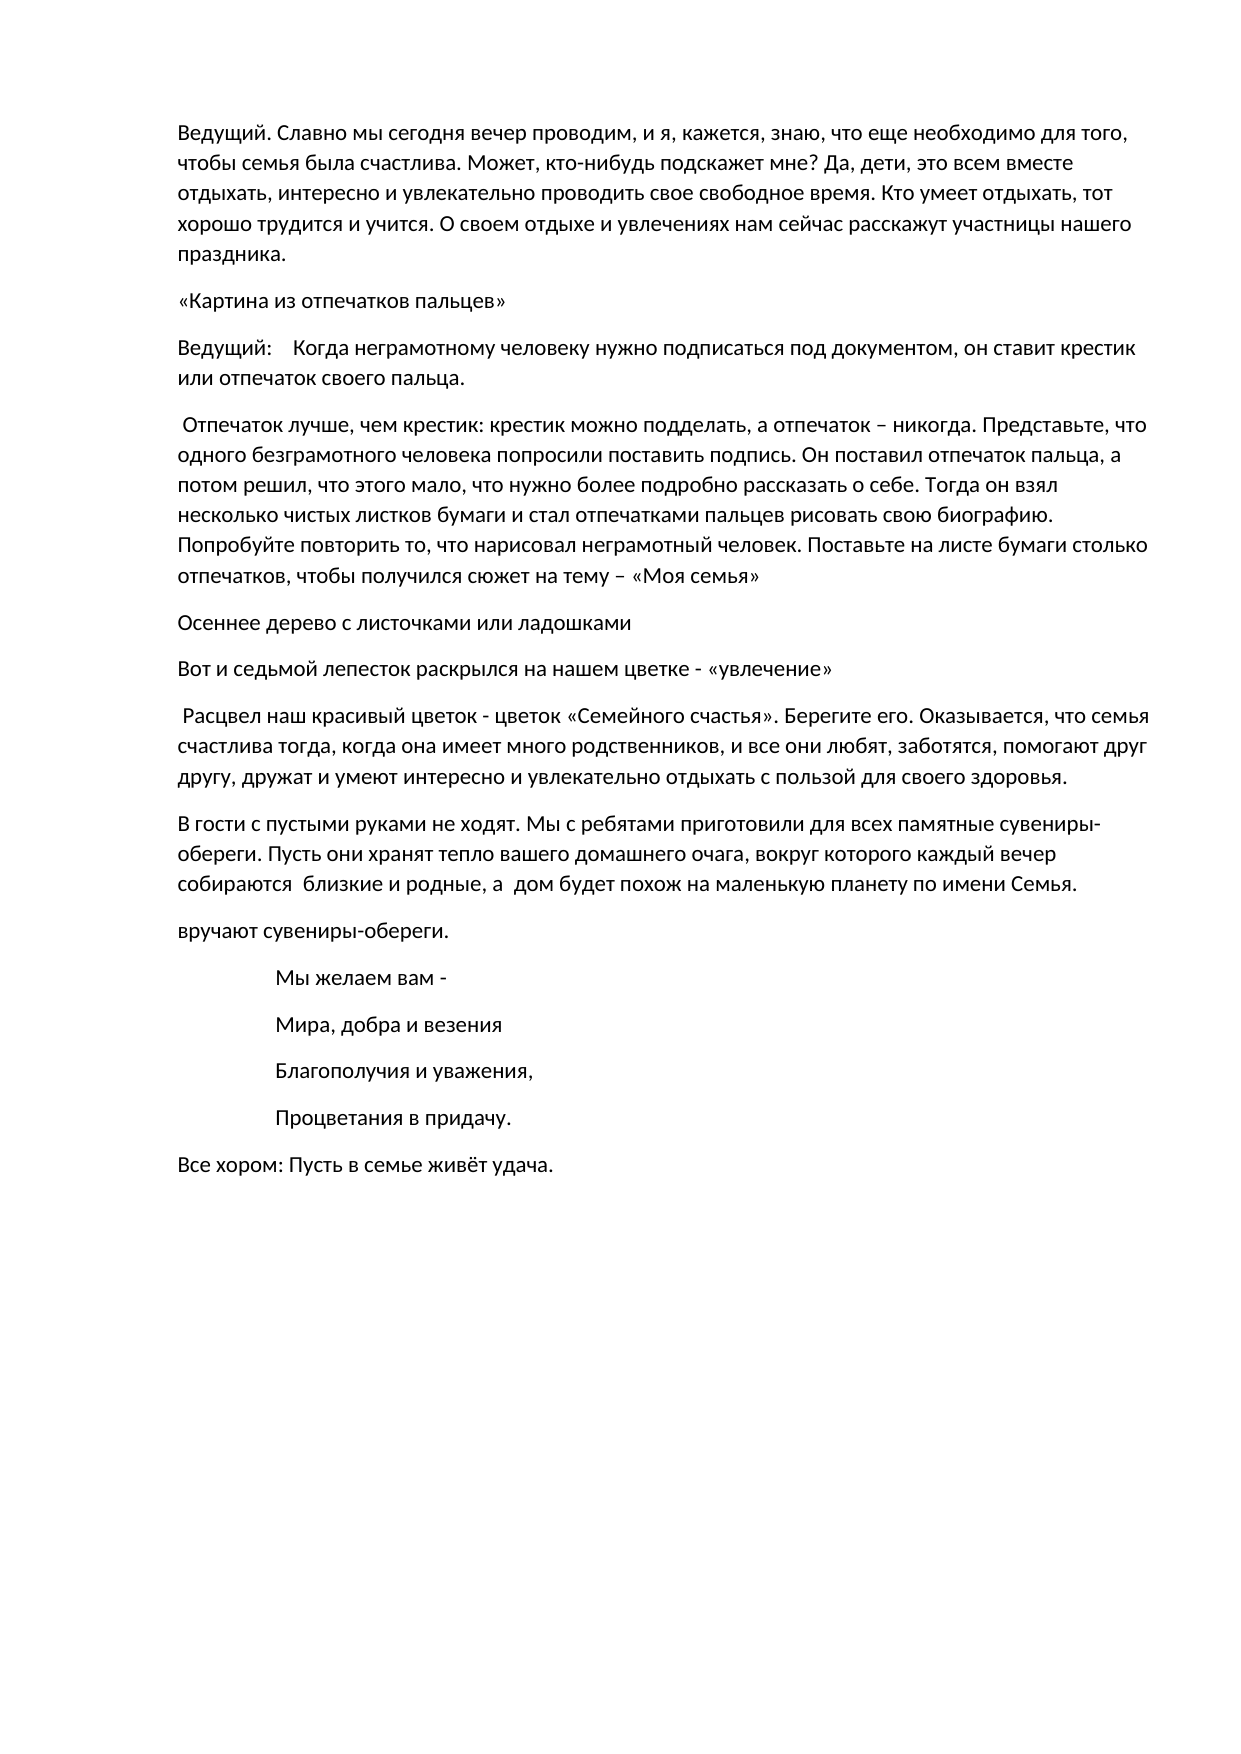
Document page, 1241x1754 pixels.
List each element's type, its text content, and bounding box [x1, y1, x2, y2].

text Расцвел наш красивый цветок - цветок «Семейного счастья». Берегите его. Оказывается, что семья счастлива тогда, когда она имеет много родственников, и все они любят, заботятся, помогают друг другу, дружат и умеют интересно и увлекательно отдыхать с пользой для своего здоровья. [177, 701, 1152, 790]
text вручают сувениры-обереги. [177, 916, 1152, 944]
text В гости с пустыми руками не ходят. Мы с ребятами приготовили для всех памятные сувениры-обереги. Пусть они хранят тепло вашего домашнего очага, вокруг которого каждый вечер собираются близкие и родные, а дом будет похож на маленькую планету по имени Семья. [177, 809, 1152, 897]
text «Картина из отпечатков пальцев» [177, 286, 1152, 314]
text Вот и седьмой лепесток раскрылся на нашем цветке - «увлечение» [177, 654, 1152, 683]
text Ведущий. Славно мы сегодня вечер проводим, и я, кажется, знаю, что еще необходимо для того, чтобы семья была счастлива. Может, кто-нибудь подскажет мне? Да, дети, это всем вместе отдыхать, интересно и увлекательно проводить свое свободное время. Кто умеет отдыхать, тот хорошо трудится и учится. О своем отдыхе и увлечениях нам сейчас расскажут участницы нашего праздника. [177, 118, 1152, 267]
text Благополучия и уважения, [177, 1057, 1152, 1085]
text Отпечаток лучше, чем крестик: крестик можно подделать, а отпечаток – никогда. Представьте, что одного безграмотного человека попросили поставить подпись. Он поставил отпечаток пальца, а потом решил, что этого мало, что нужно более подробно рассказать о себе. Тогда он взял несколько чистых листков бумаги и стал отпечатками пальцев рисовать свою биографию. Попробуйте повторить то, что нарисовал неграмотный человек. Поставьте на листе бумаги столько отпечатков, чтобы получился сюжет на тему – «Моя семья» [177, 410, 1152, 589]
text Все хором: Пусть в семье живёт удача. [177, 1150, 1152, 1178]
text Мира, добра и везения [177, 1010, 1152, 1038]
text Ведущий: Когда неграмотному человеку нужно подписаться под документом, он ставит крестик или отпечаток своего пальца. [177, 333, 1152, 391]
text Процветания в придачу. [177, 1103, 1152, 1132]
text Осеннее дерево с листочками или ладошками [177, 608, 1152, 636]
text Мы желаем вам - [177, 963, 1152, 991]
